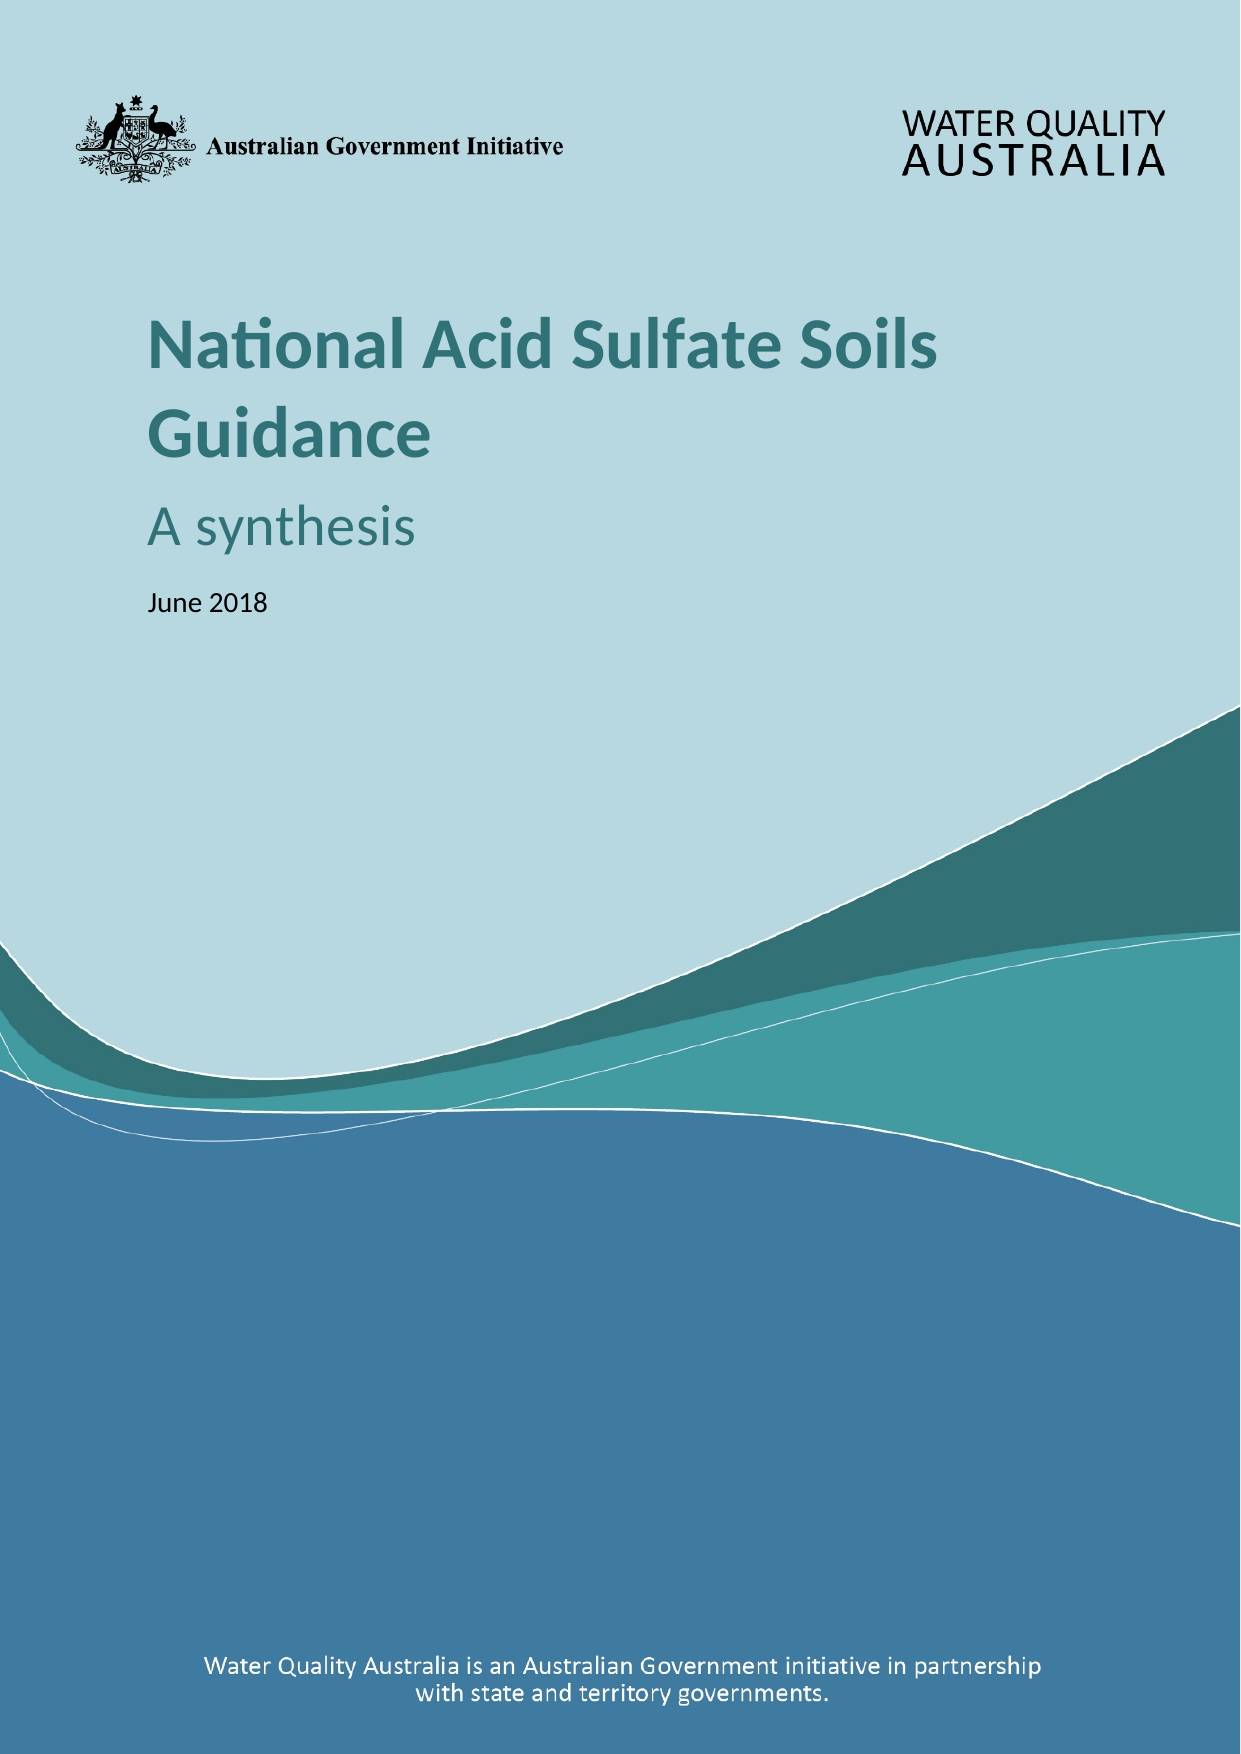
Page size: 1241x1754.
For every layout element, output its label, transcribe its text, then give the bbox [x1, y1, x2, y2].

text June 2018 [148, 584, 1092, 620]
subtitle A synthesis [148, 488, 1092, 559]
picture [0, 0, 1241, 1754]
subtitle National Acid Sulfate Soils Guidance [148, 298, 1092, 476]
